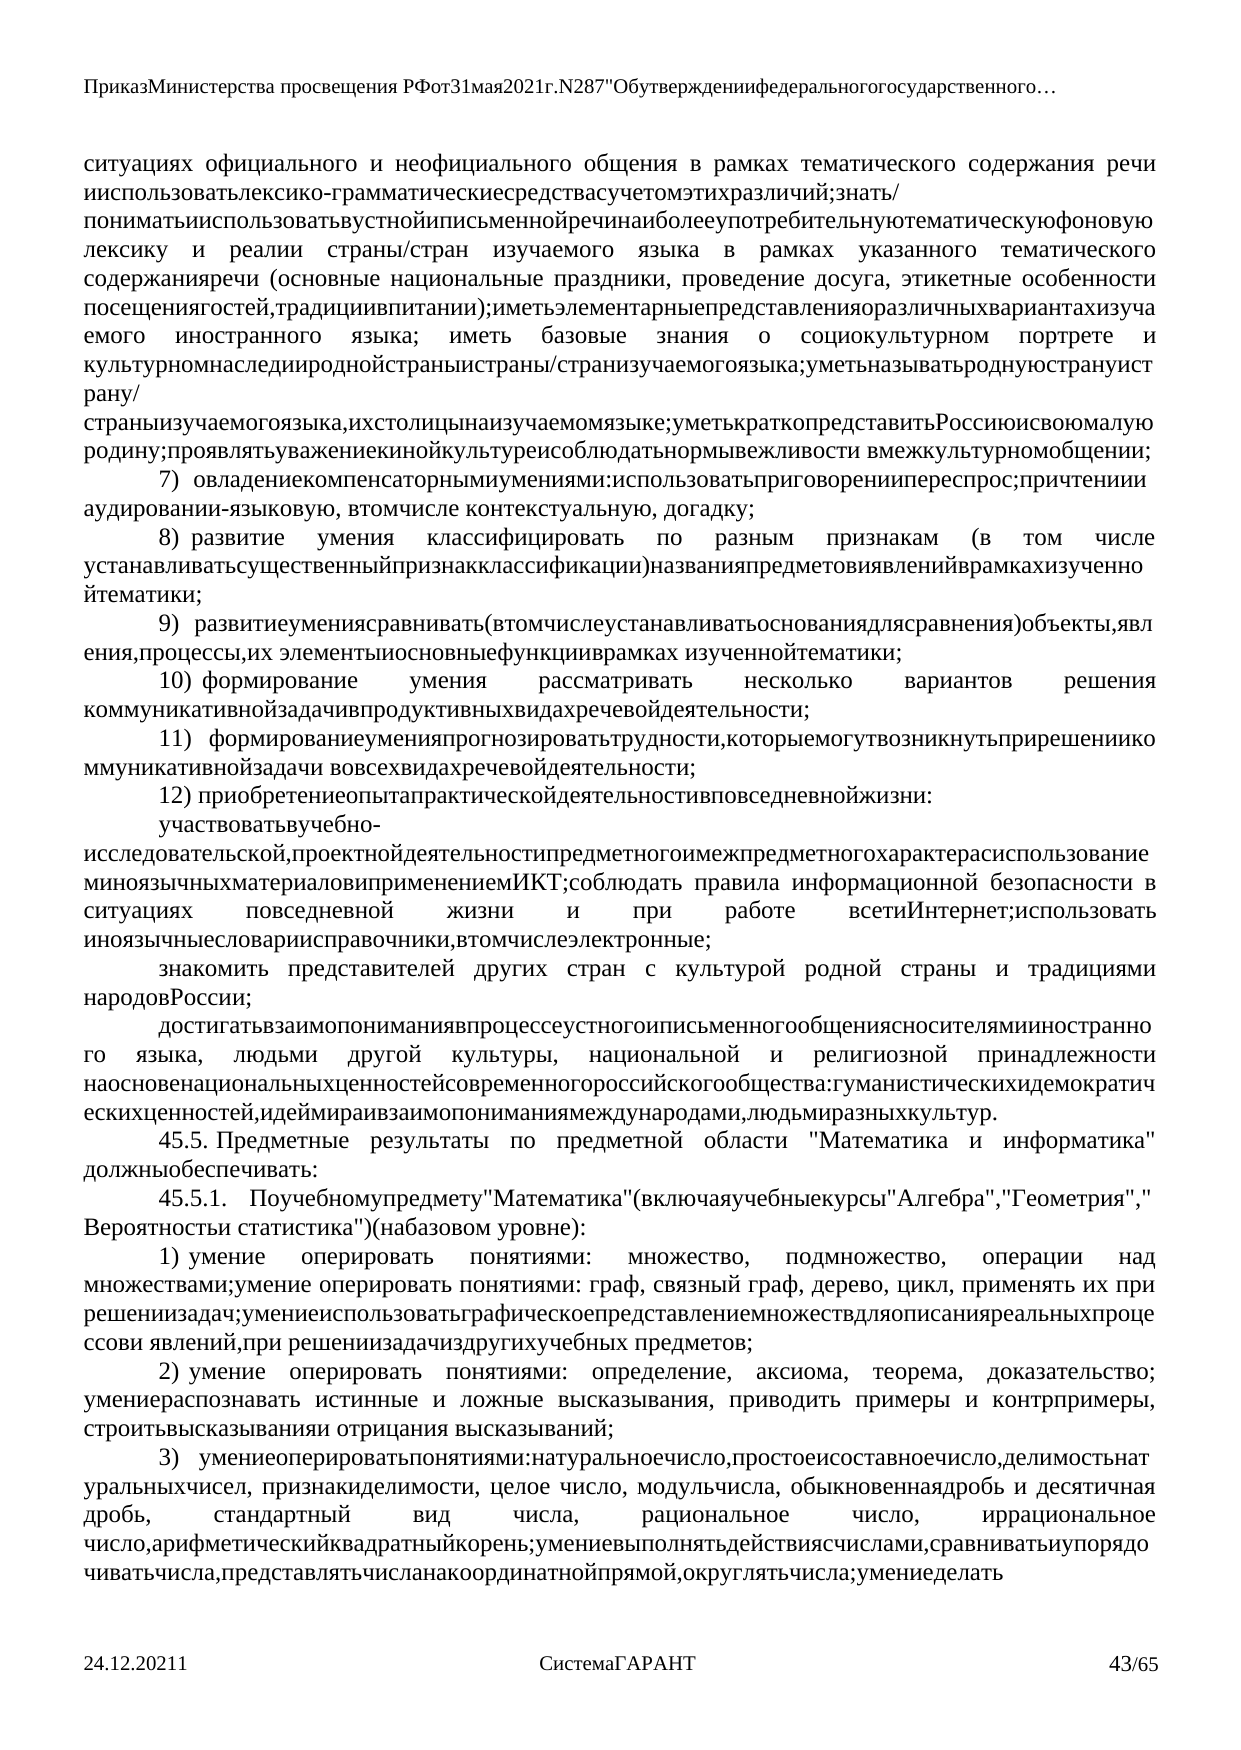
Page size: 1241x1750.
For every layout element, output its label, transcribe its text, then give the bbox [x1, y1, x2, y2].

list овладениекомпенсаторнымиумениями:использоватьприговорениипереспрос;причтениииаудировании-языковую, втомчисле контекстуальную, догадку; [83, 464, 1156, 522]
list приобретениеопытапрактическойдеятельностивповседневнойжизни: [158, 781, 1201, 809]
text ситуациях официального и неофициального общения в рамках тематического содержания речи ииспользоватьлексико-грамматическиесредствасучетомэтихразличий;знать/пониматьииспользоватьвустнойиписьменнойречинаиболееупотребительнуютематическуюфоновуюлексику и реалии страны/стран изучаемого языка в рамках указанного тематического содержанияречи (основные национальные праздники, проведение досуга, этикетные особенности посещениягостей,традициивпитании);иметьэлементарныепредставленияоразличныхвариантахизучаемого иностранного языка; иметь базовые знания о социокультурном портрете и культурномнаследиироднойстраныистраны/странизучаемогоязыка;уметьназыватьроднуюстрануистрану/страныизучаемогоязыка,ихстолицынаизучаемомязыке;уметькраткопредставитьРоссиюисвоюмалуюродину;проявлятьуважениекинойкультуреисоблюдатьнормывежливости вмежкультурномобщении; [83, 148, 1157, 464]
list Поучебномупредмету"Математика"(включаяучебныекурсы"Алгебра","Геометрия","Вероятностьи статистика")(набазовом уровне): [83, 1183, 1156, 1241]
text участвоватьвучебно-исследовательской,проектнойдеятельностипредметногоимежпредметногохарактерасиспользованиеминоязычныхматериаловиприменениемИКТ;соблюдать правила информационной безопасности в ситуациях повседневной жизни и при работе всетиИнтернет;использовать иноязычныесловариисправочники,втомчислеэлектронные; [83, 809, 1157, 953]
list Предметные результаты по предметной области "Математика и информатика" должныобеспечивать: [83, 1126, 1157, 1183]
list умениеоперироватьпонятиями:натуральноечисло,простоеисоставноечисло,делимостьнатуральныхчисел, признакиделимости, целое число, модульчисла, обыкновеннаядробь и десятичная дробь, стандартный вид числа, рациональное число, иррациональное число,арифметическийквадратныйкорень;умениевыполнятьдействиясчислами,сравниватьиупорядочиватьчисла,представлятьчисланакоординатнойпрямой,округлятьчисла;умениеделать [83, 1442, 1157, 1586]
list умение оперировать понятиями: определение, аксиома, теорема, доказательство; умениераспознавать истинные и ложные высказывания, приводить примеры и контрпримеры, строитьвысказыванияи отрицания высказываний; [83, 1356, 1156, 1442]
list формированиеуменияпрогнозироватьтрудности,которыемогутвозникнутьприрешениикоммуникативнойзадачи вовсехвидахречевойдеятельности; [83, 723, 1157, 781]
list развитие умения классифицировать по разным признакам (в том числе устанавливатьсущественныйпризнакклассификации)названияпредметовиявленийврамкахизученнойтематики; [83, 522, 1156, 608]
list развитиеумениясравнивать(втомчислеустанавливатьоснованиядлясравнения)объекты,явления,процессы,их элементыиосновныефункцииврамках изученнойтематики; [83, 608, 1157, 666]
list формирование умения рассматривать несколько вариантов решения коммуникативнойзадачивпродуктивныхвидахречевойдеятельности; [83, 666, 1157, 723]
text достигатьвзаимопониманиявпроцессеустногоиписьменногообщениясносителямииностранного языка, людьми другой культуры, национальной и религиозной принадлежности наосновенациональныхценностейсовременногороссийскогообщества:гуманистическихидемократическихценностей,идеймираивзаимопониманиямеждународами,людьмиразныхкультур. [83, 1011, 1157, 1126]
text знакомить представителей других стран с культурой родной страны и традициями народовРоссии; [83, 953, 1157, 1011]
list умение оперировать понятиями: множество, подмножество, операции над множествами;умение оперировать понятиями: граф, связный граф, дерево, цикл, применять их при решениизадач;умениеиспользоватьграфическоепредставлениемножествдляописанияреальныхпроцессови явлений,при решениизадачиздругихучебных предметов; [83, 1241, 1157, 1356]
